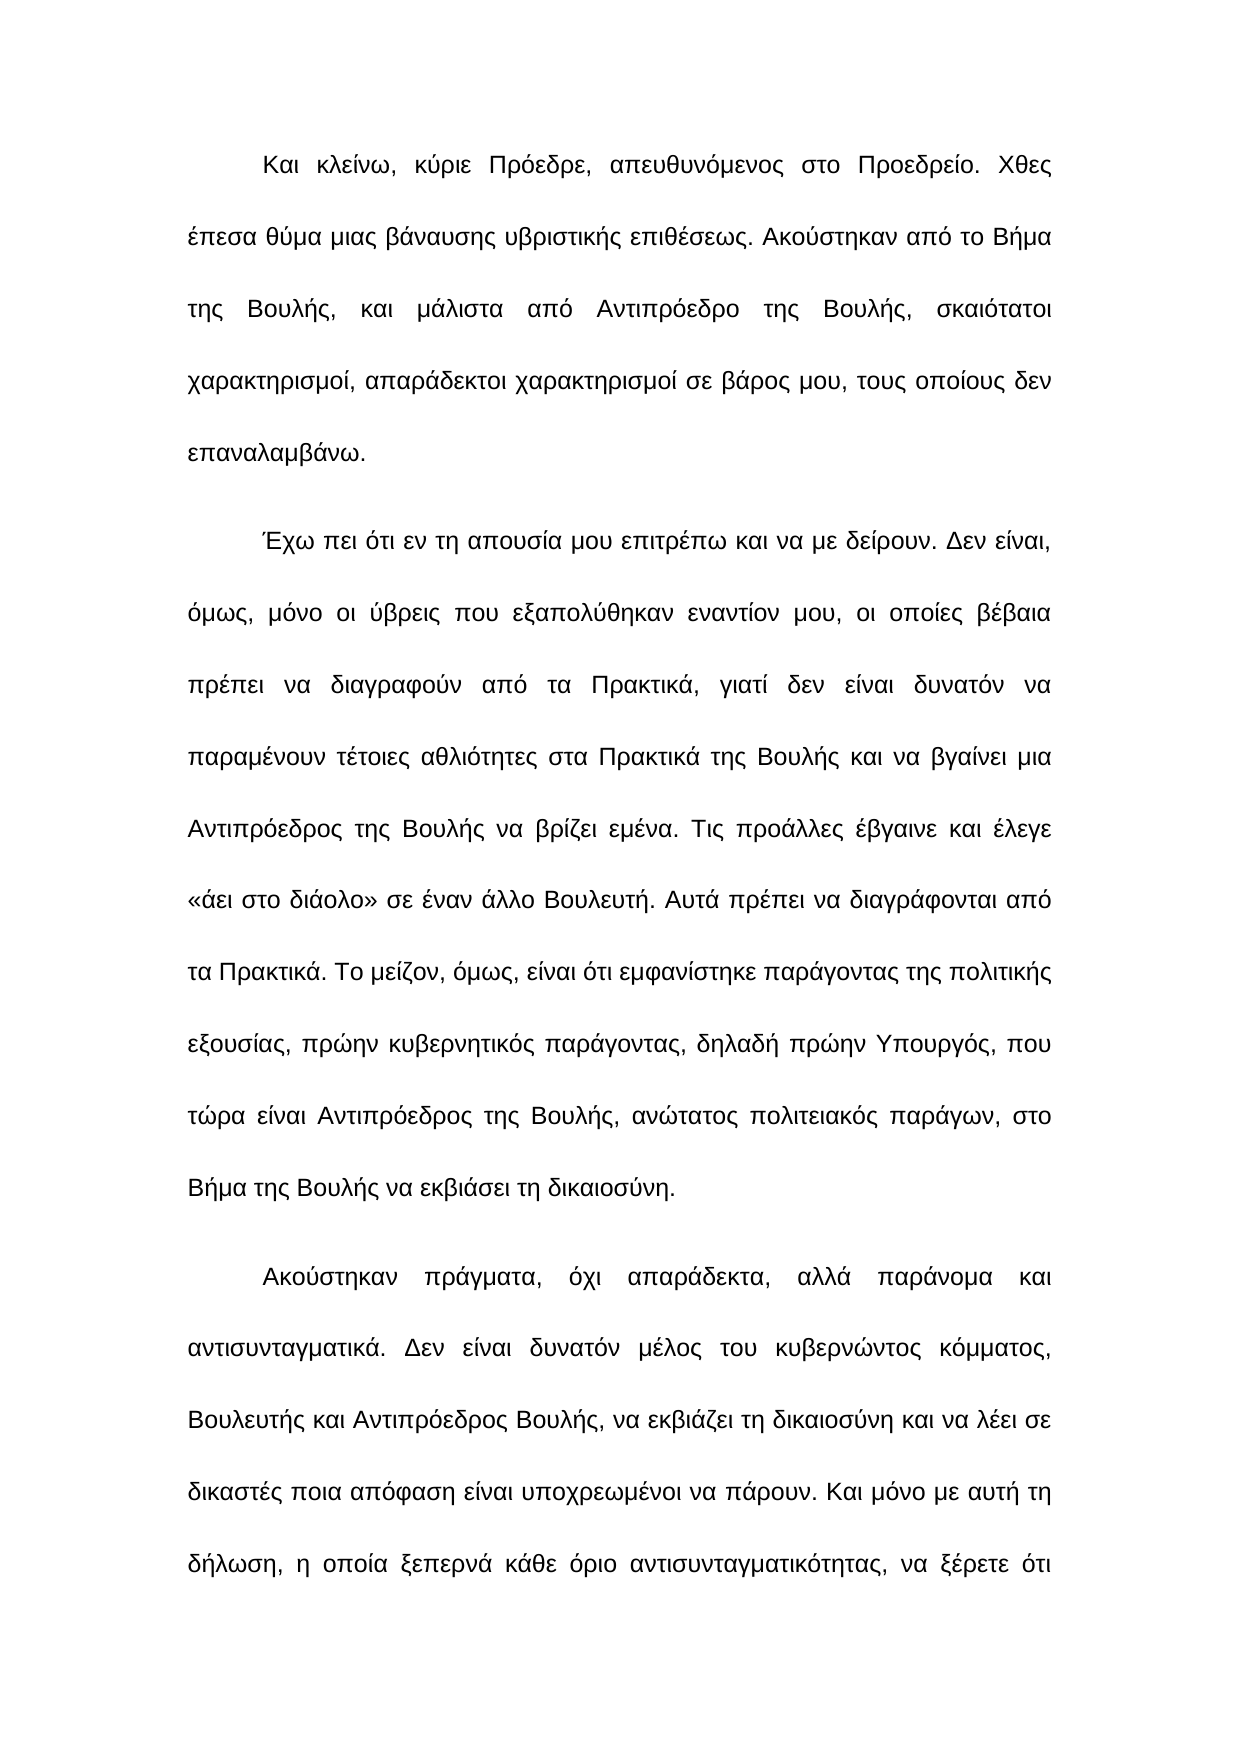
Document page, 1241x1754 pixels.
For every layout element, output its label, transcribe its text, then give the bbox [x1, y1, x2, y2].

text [187, 1261, 1053, 1578]
text Έχω πει ότι εν τη απουσία μου επιτρέπω και να με δείρουν. Δεν είναι, όμως, μόνο οι ύβρεις που εξαπολύθηκαν εναντίον μου, οι οποίες βέβαια πρέπει να διαγραφούν από τα Πρακτικά, γιατί δεν είναι δυνατόν να παραμένουν τέτοιες αθλιότητες στα Πρακτικά της Βουλής και να βγαίνει μια Αντιπρόεδρος της Βουλής να βρίζει εμένα. Τις προάλλες έβγαινε και έλεγε «άει στο διάολο» σε έναν άλλο Βουλευτή. Αυτά πρέπει να διαγράφονται από τα Πρακτικά. Το μείζον, όμως, είναι ότι εμφανίστηκε παράγοντας της πολιτικής εξουσίας, πρώην κυβερνητικός παράγοντας, δηλαδή πρώην Υπουργός, που τώρα είναι Αντιπρόεδρος της Βουλής, ανώτατος πολιτειακός παράγων, στο Βήμα της Βουλής να εκβιάσει τη δικαιοσύνη. [187, 526, 1053, 1202]
text Και κλείνω, κύριε Πρόεδρε, απευθυνόμενος στο Προεδρείο. Χθες έπεσα θύμα μιας βάναυσης υβριστικής επιθέσεως. Ακούστηκαν από το Βήμα της Βουλής, και μάλιστα από Αντιπρόεδρο της Βουλής, σκαιότατοι χαρακτηρισμοί, απαράδεκτοι χαρακτηρισμοί σε βάρος μου, τους οποίους δεν επαναλαμβάνω. [187, 150, 1053, 466]
